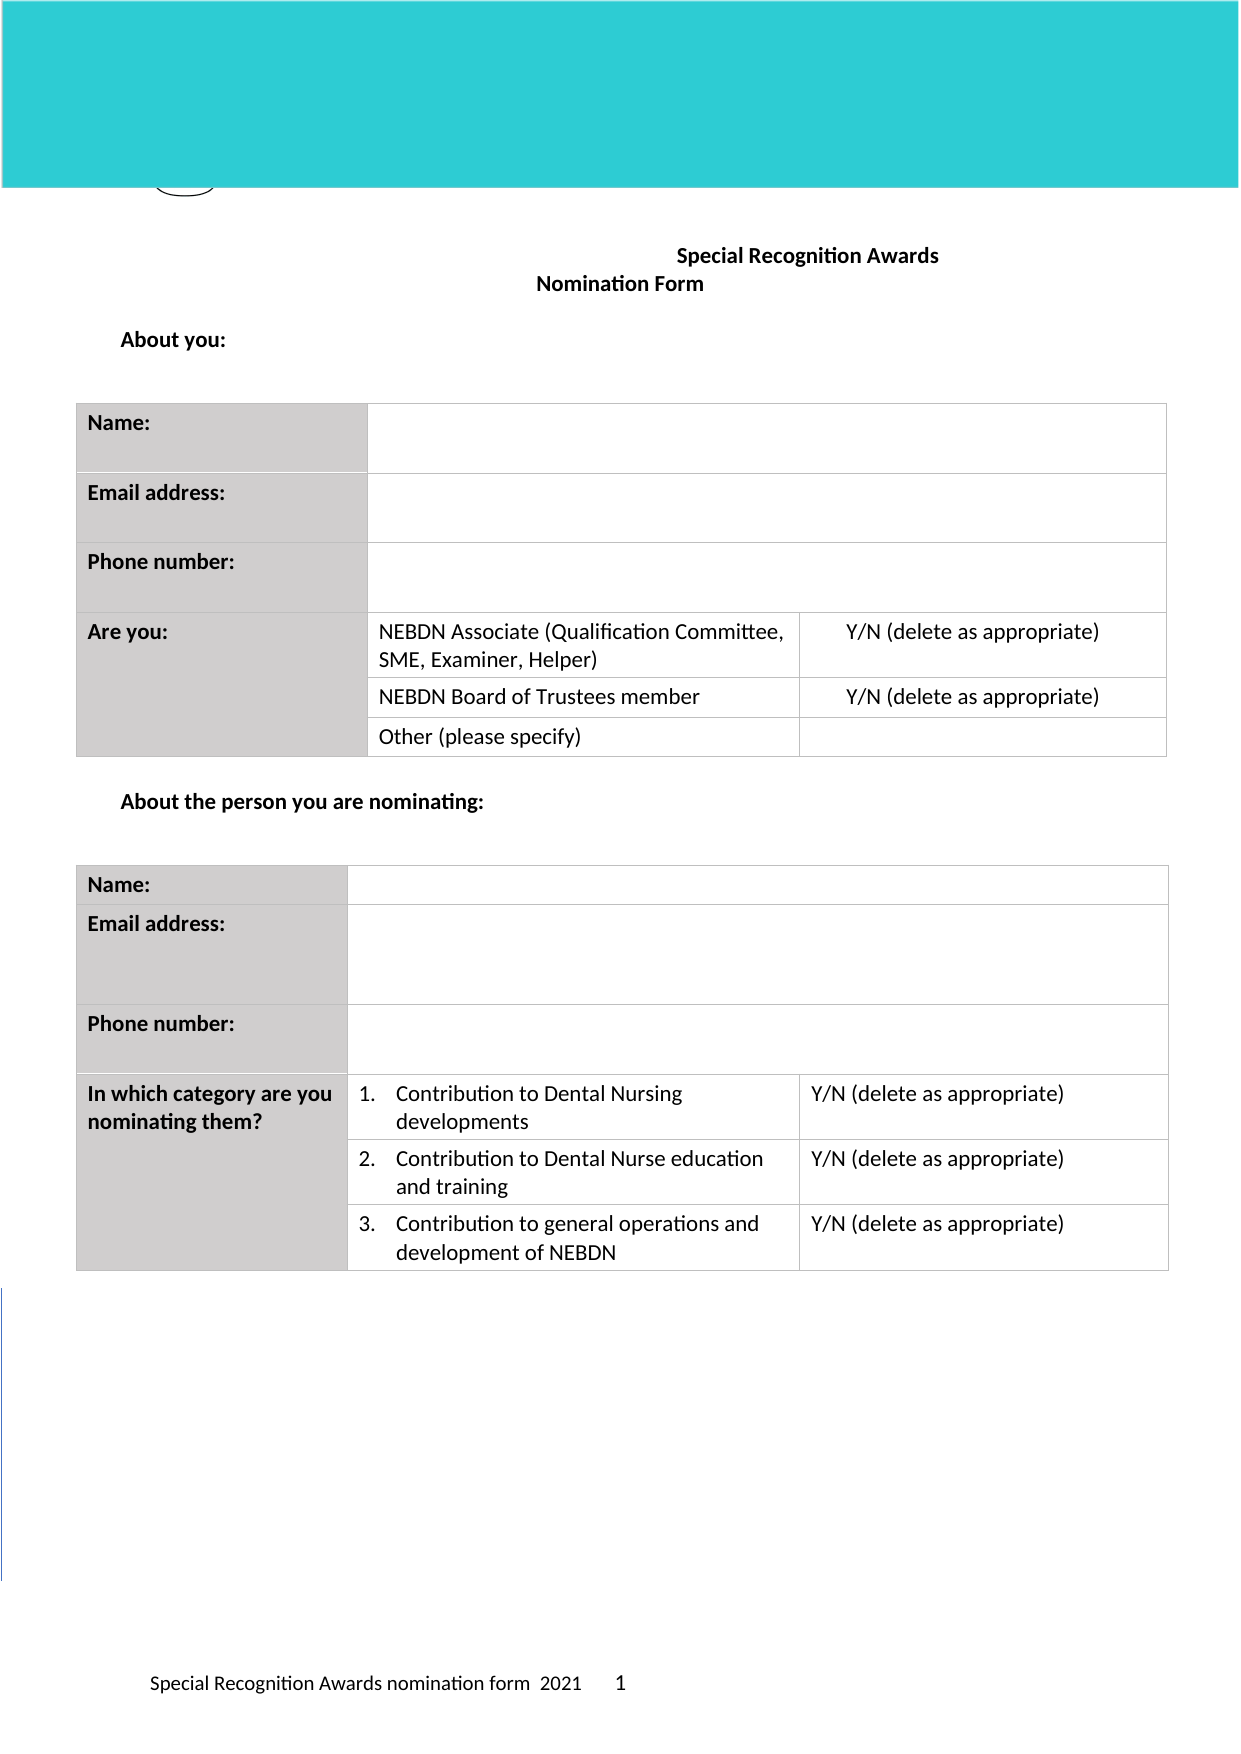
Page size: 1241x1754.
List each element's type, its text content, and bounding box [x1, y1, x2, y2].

table_cell Y/N (delete as appropriate) [800, 1205, 1168, 1270]
text Special Recognition Awards [150, 242, 1090, 269]
table_cell Email address: [77, 905, 347, 1004]
table_header Name: [77, 404, 367, 472]
table_cell Phone number: [77, 543, 367, 612]
table_header Name: [77, 866, 347, 904]
table_cell Contribution to Dental Nursing developments [348, 1075, 799, 1139]
list About the person you are nominating: [120, 787, 1090, 815]
table_cell Y/N (delete as appropriate) [800, 678, 1166, 717]
table_cell Y/N (delete as appropriate) [800, 613, 1166, 677]
table_cell [368, 474, 1166, 542]
table_cell Y/N (delete as appropriate) [800, 1140, 1168, 1204]
table_cell NEBDN Associate (Qualification Committee, SME, Examiner, Helper) [368, 613, 799, 677]
table_cell Phone number: [77, 1005, 347, 1073]
table_cell Are you: [77, 613, 367, 756]
table_cell Contribution to Dental Nurse education and training [348, 1140, 799, 1204]
text Nomination Form [150, 269, 1090, 298]
table_cell Y/N (delete as appropriate) [800, 1075, 1168, 1139]
table_header [348, 866, 1168, 904]
table_cell Other (please specify) [368, 718, 799, 756]
table_cell In which category are you nominating them? [77, 1075, 347, 1270]
picture [0, 0, 1238, 250]
table_cell [348, 905, 1168, 1004]
table_cell Contribution to general operations and development of NEBDN [348, 1205, 799, 1270]
table_cell [800, 718, 1166, 756]
list About you: [120, 326, 1090, 354]
table_cell [348, 1005, 1168, 1073]
table_cell [368, 543, 1166, 612]
table_cell Email address: [77, 474, 367, 542]
table_header [368, 404, 1166, 472]
table_cell NEBDN Board of Trustees member [368, 678, 799, 717]
